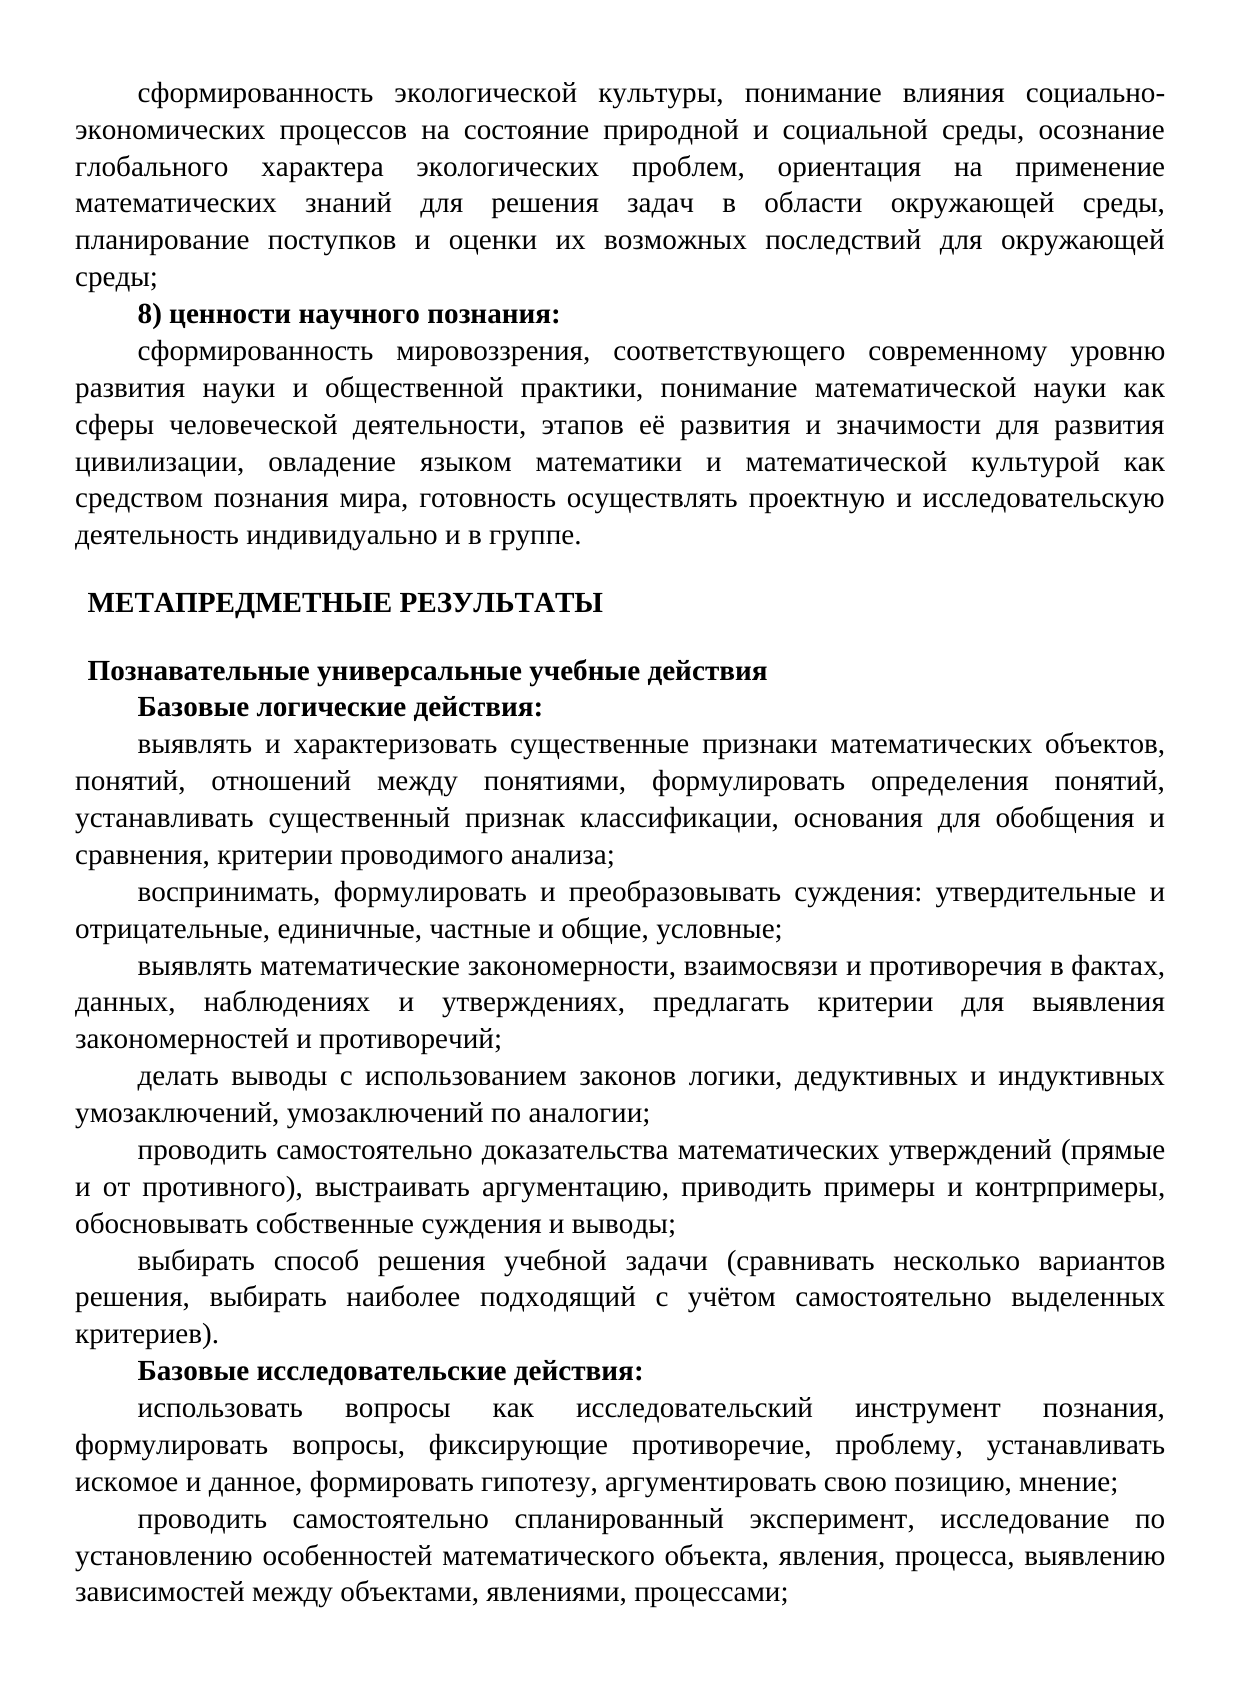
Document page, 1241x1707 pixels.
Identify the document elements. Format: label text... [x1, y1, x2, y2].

text делать выводы с использованием законов логики, дедуктивных и индуктивных умозаключений, умозаключений по аналогии; [75, 1058, 1165, 1129]
text проводить самостоятельно доказательства математических утверждений (прямые и от противного), выстраивать аргументацию, приводить примеры и контрпримеры, обосновывать собственные суждения и выводы; [75, 1132, 1165, 1239]
text сформированность экологической культуры, понимание влияния социально-экономических процессов на состояние природной и социальной среды, осознание глобального характера экологических проблем, ориентация на применение математических знаний для решения задач в области окружающей среды, планирование поступков и оценки их возможных последствий для окружающей среды; [75, 75, 1165, 293]
text использовать вопросы как исследовательский инструмент познания, формулировать вопросы, фиксирующие противоречие, проблему, устанавливать искомое и данное, формировать гипотезу, аргументировать свою позицию, мнение; [75, 1390, 1165, 1497]
text выявлять математические закономерности, взаимосвязи и противоречия в фактах, данных, наблюдениях и утверждениях, предлагать критерии для выявления закономерностей и противоречий; [75, 948, 1165, 1055]
text МЕТАПРЕДМЕТНЫЕ РЕЗУЛЬТАТЫ [87, 585, 1165, 619]
text 8) ценности научного познания: [75, 296, 1165, 330]
text Базовые исследовательские действия: [75, 1353, 1165, 1387]
text сформированность мировоззрения, соответствующего современному уровню развития науки и общественной практики, понимание математической науки как сферы человеческой деятельности, этапов её развития и значимости для развития цивилизации, овладение языком математики и математической культурой как средством познания мира, готовность осуществлять проектную и исследовательскую деятельность индивидуально и в группе. [75, 333, 1165, 551]
text выбирать способ решения учебной задачи (сравнивать несколько вариантов решения, выбирать наиболее подходящий с учётом самостоятельно выделенных критериев). [75, 1243, 1165, 1350]
text Познавательные универсальные учебные действия [87, 653, 1165, 686]
text проводить самостоятельно спланированный эксперимент, исследование по установлению особенностей математического объекта, явления, процесса, выявлению зависимостей между объектами, явлениями, процессами; [75, 1501, 1165, 1608]
text воспринимать, формулировать и преобразовывать суждения: утвердительные и отрицательные, единичные, частные и общие, условные; [75, 874, 1165, 944]
text выявлять и характеризовать существенные признаки математических объектов, понятий, отношений между понятиями, формулировать определения понятий, устанавливать существенный признак классификации, основания для обобщения и сравнения, критерии проводимого анализа; [75, 726, 1165, 871]
text Базовые логические действия: [75, 689, 1165, 723]
